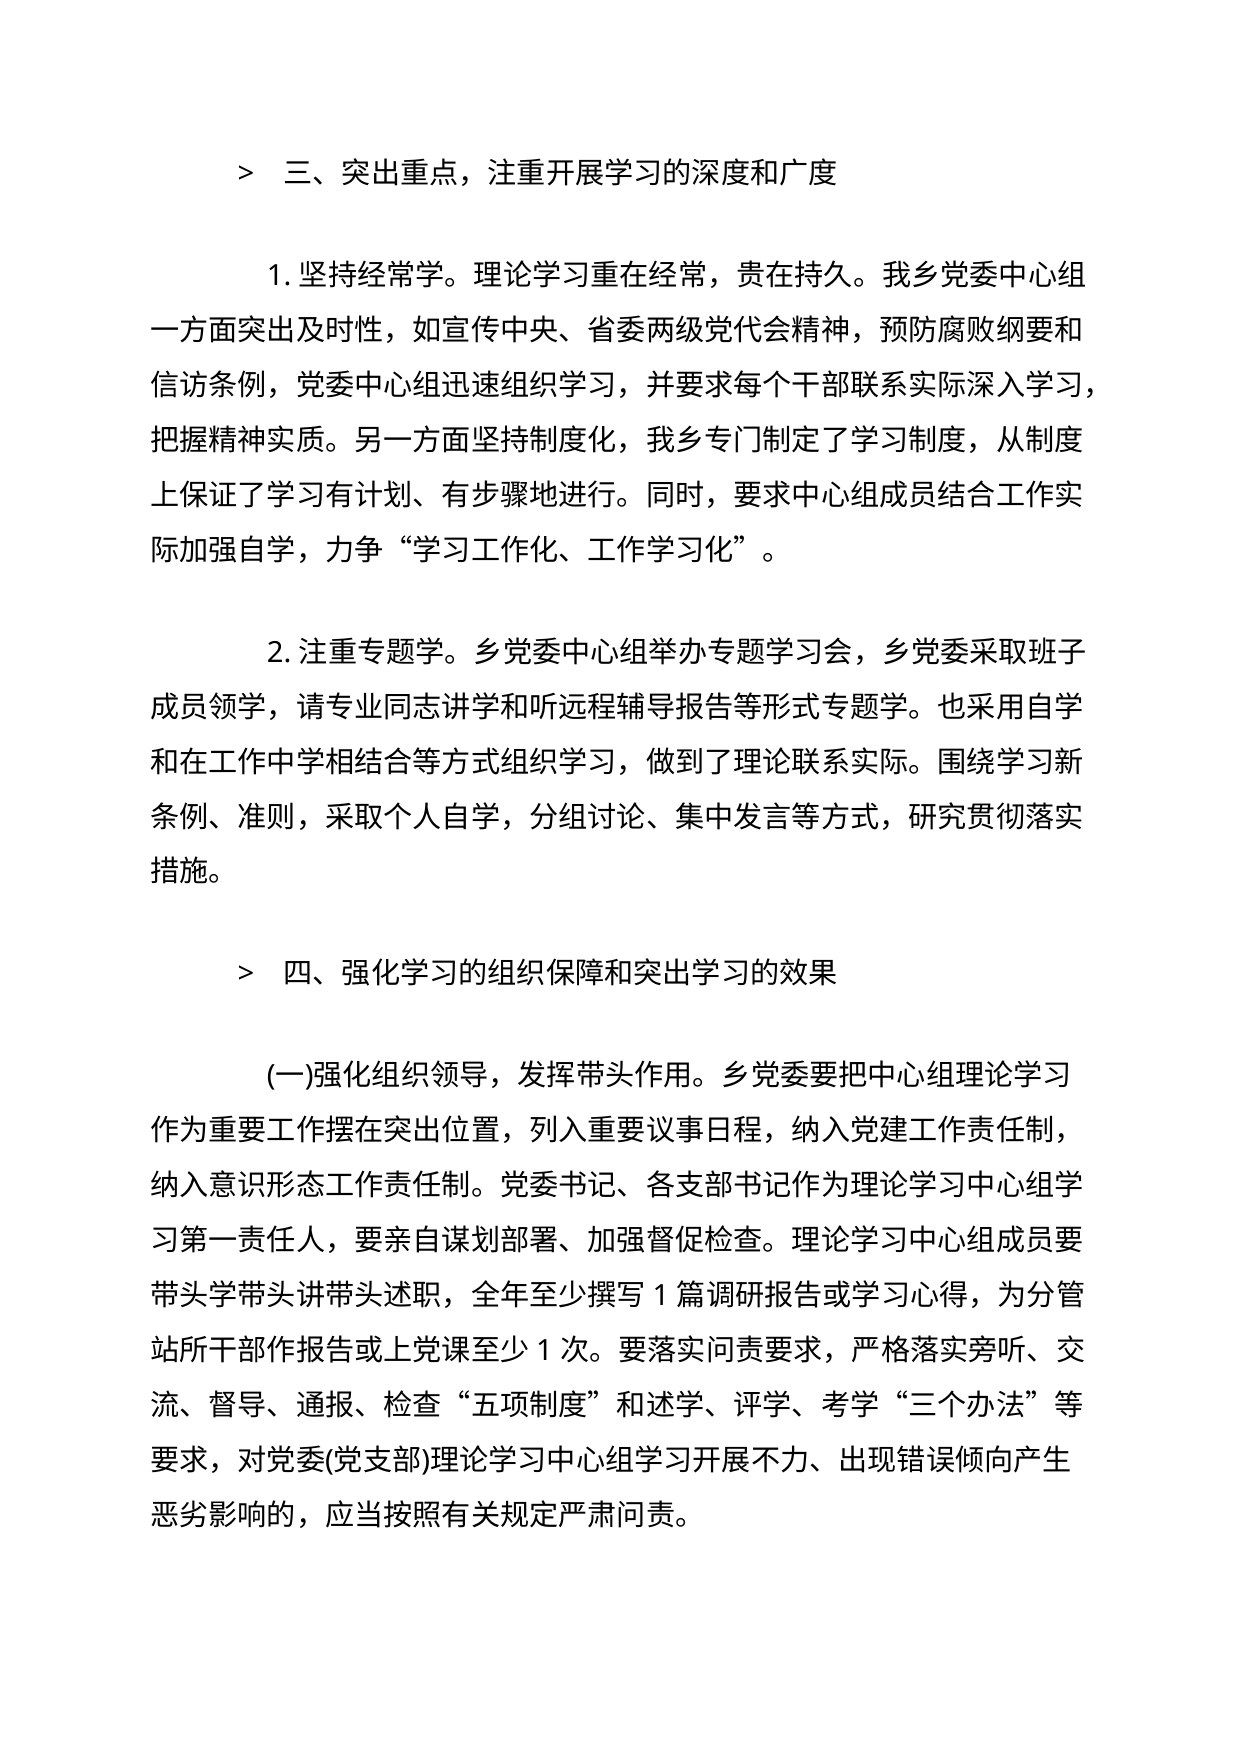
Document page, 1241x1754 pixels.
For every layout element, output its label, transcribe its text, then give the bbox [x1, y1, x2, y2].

text 1. 坚持经常学。理论学习重在经常，贵在持久。我乡党委中心组一方面突出及时性，如宣传中央、省委两级党代会精神，预防腐败纲要和信访条例，党委中心组迅速组织学习，并要求每个干部联系实际深入学习，把握精神实质。另一方面坚持制度化，我乡专门制定了学习制度，从制度上保证了学习有计划、有步骤地进行。同时，要求中心组成员结合工作实际加强自学，力争“学习工作化、工作学习化”。 [150, 252, 1090, 569]
text > 四、强化学习的组织保障和突出学习的效果 [150, 950, 1090, 992]
text (一)强化组织领导，发挥带头作用。乡党委要把中心组理论学习作为重要工作摆在突出位置，列入重要议事日程，纳入党建工作责任制，纳入意识形态工作责任制。党委书记、各支部书记作为理论学习中心组学习第一责任人，要亲自谋划部署、加强督促检查。理论学习中心组成员要带头学带头讲带头述职，全年至少撰写 1 篇调研报告或学习心得，为分管站所干部作报告或上党课至少 1 次。要落实问责要求，严格落实旁听、交流、督导、通报、检查“五项制度”和述学、评学、考学“三个办法”等要求，对党委(党支部)理论学习中心组学习开展不力、出现错误倾向产生恶劣影响的，应当按照有关规定严肃问责。 [150, 1052, 1090, 1534]
text 2. 注重专题学。乡党委中心组举办专题学习会，乡党委采取班子成员领学，请专业同志讲学和听远程辅导报告等形式专题学。也采用自学和在工作中学相结合等方式组织学习，做到了理论联系实际。围绕学习新条例、准则，采取个人自学，分组讨论、集中发言等方式，研究贯彻落实措施。 [150, 628, 1090, 890]
text > 三、突出重点，注重开展学习的深度和广度 [150, 150, 1090, 192]
